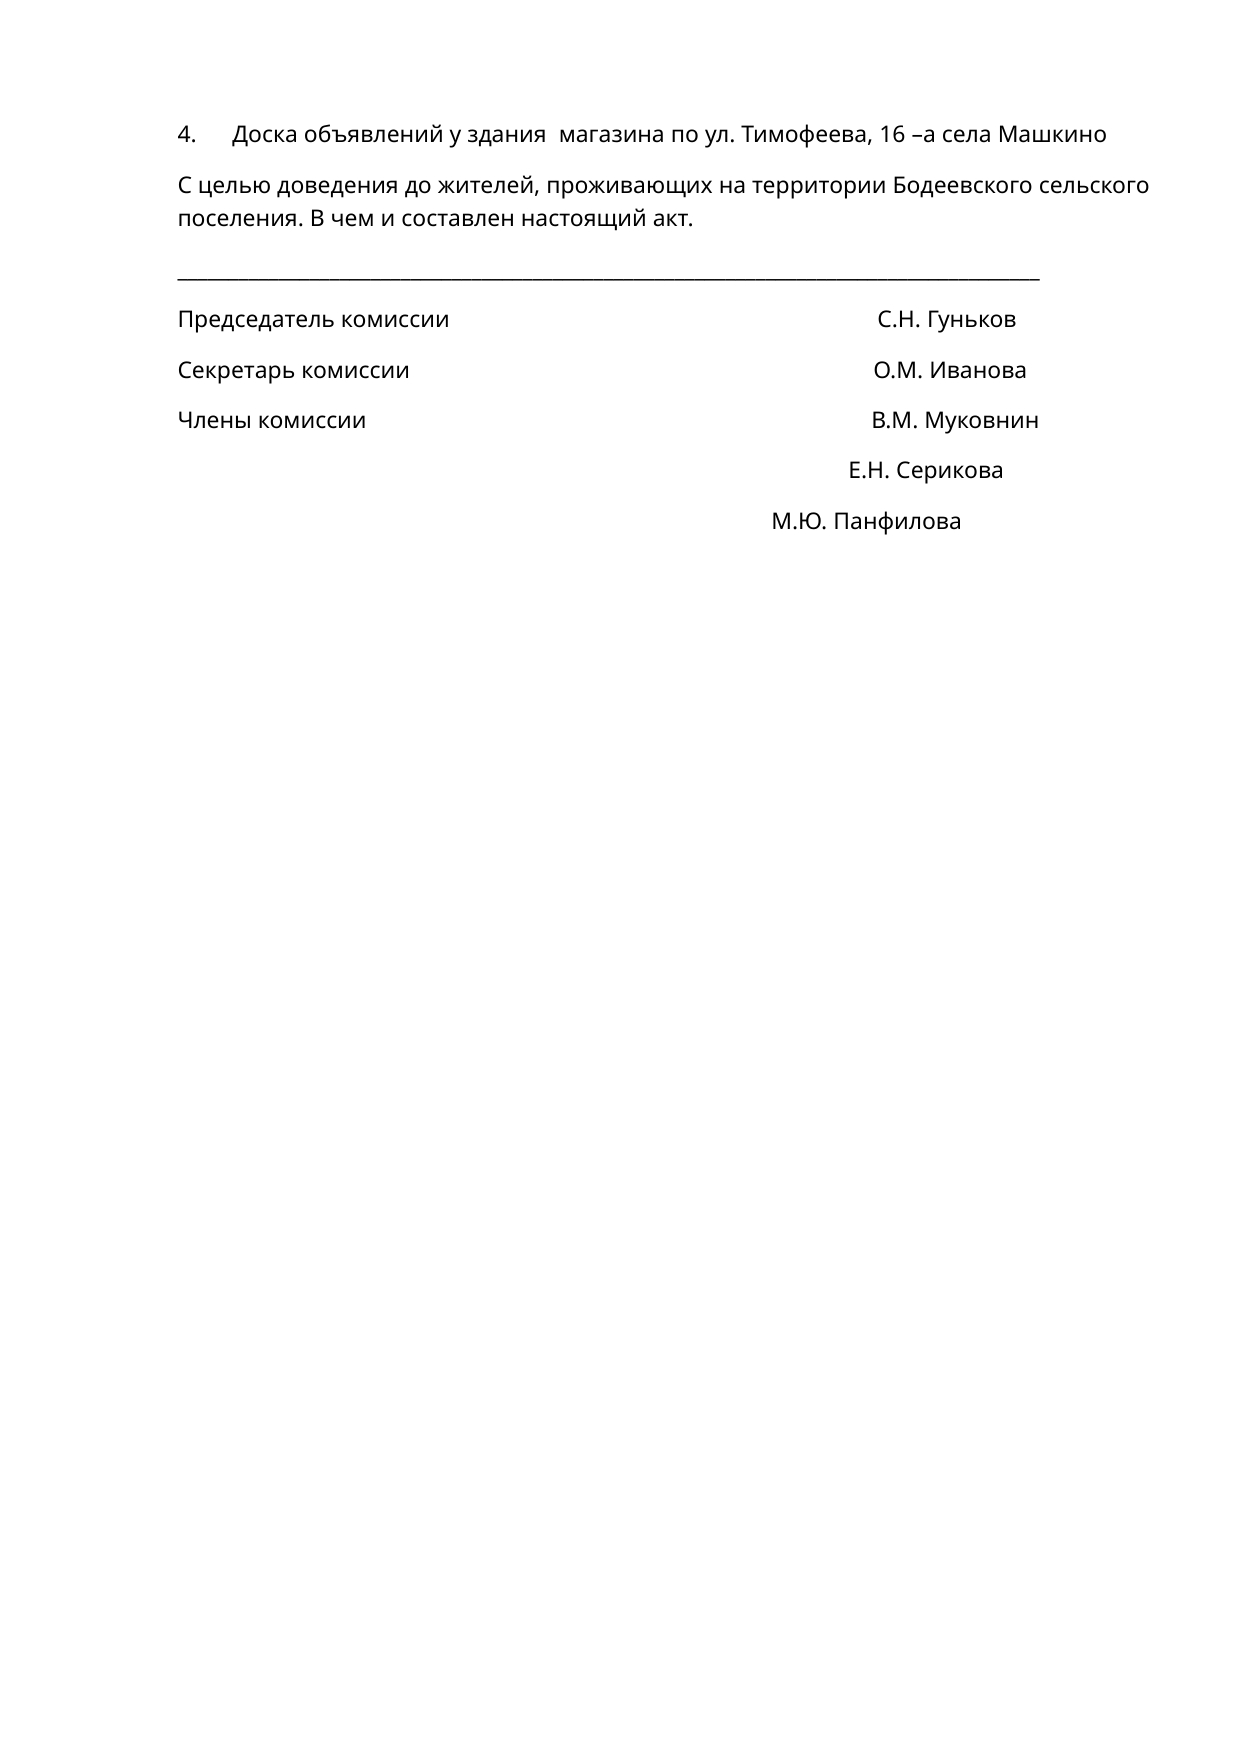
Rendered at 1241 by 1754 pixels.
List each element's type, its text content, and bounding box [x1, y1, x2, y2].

text _____________________________________________________________________________________ [177, 253, 1152, 284]
text Председатель комиссии С.Н. Гуньков [177, 303, 1152, 334]
text М.Ю. Панфилова [177, 505, 1152, 536]
text 4. Доска объявлений у здания магазина по ул. Тимофеева, 16 –а села Машкино [177, 118, 1152, 149]
text С целью доведения до жителей, проживающих на территории Бодеевского сельского поселения. В чем и составлен настоящий акт. [177, 168, 1152, 233]
text Е.Н. Серикова [177, 454, 1152, 486]
text Секретарь комиссии О.М. Иванова [177, 353, 1152, 385]
text Члены комиссии В.М. Муковнин [177, 404, 1152, 435]
